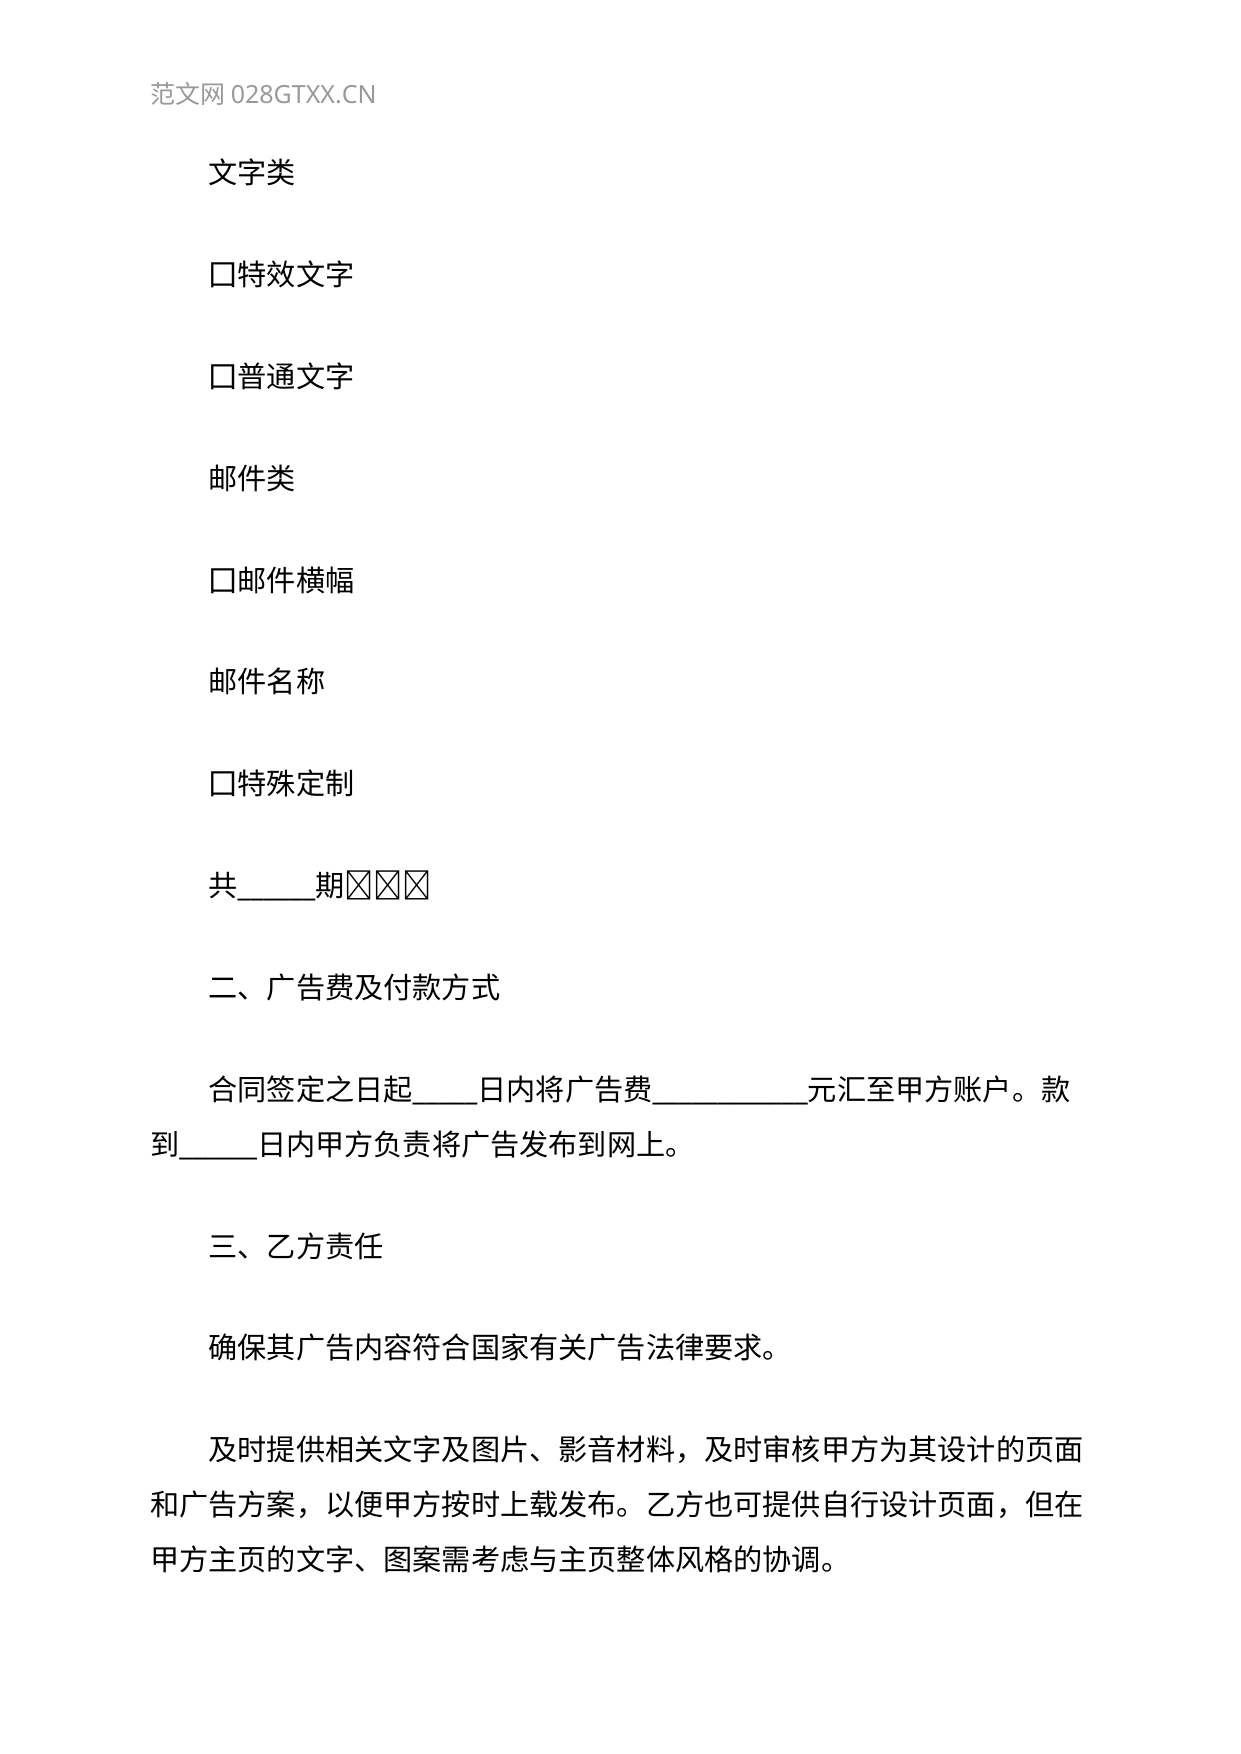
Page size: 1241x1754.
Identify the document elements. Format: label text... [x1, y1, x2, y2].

text 邮件名称 [150, 659, 1090, 701]
text 囗特殊定制 [150, 761, 1090, 803]
text 囗特效文字 [150, 252, 1090, 294]
text 合同签定之日起_____日内将广告费____________元汇至甲方账户。款到______日内甲方负责将广告发布到网上。 [150, 1066, 1090, 1163]
text 二、广告费及付款方式 [150, 964, 1090, 1007]
text 邮件类 [150, 455, 1090, 498]
text 囗普通文字 [150, 353, 1090, 396]
text 及时提供相关文字及图片、影音材料，及时审核甲方为其设计的页面和广告方案，以便甲方按时上载发布。乙方也可提供自行设计页面，但在甲方主页的文字、图案需考虑与主页整体风格的协调。 [150, 1427, 1090, 1579]
text 确保其广告内容符合国家有关广告法律要求。 [150, 1325, 1090, 1367]
text 文字类 [150, 150, 1090, 192]
text 共______期 [150, 862, 1090, 905]
text 三、乙方责任 [150, 1223, 1090, 1265]
text 囗邮件横幅 [150, 557, 1090, 599]
